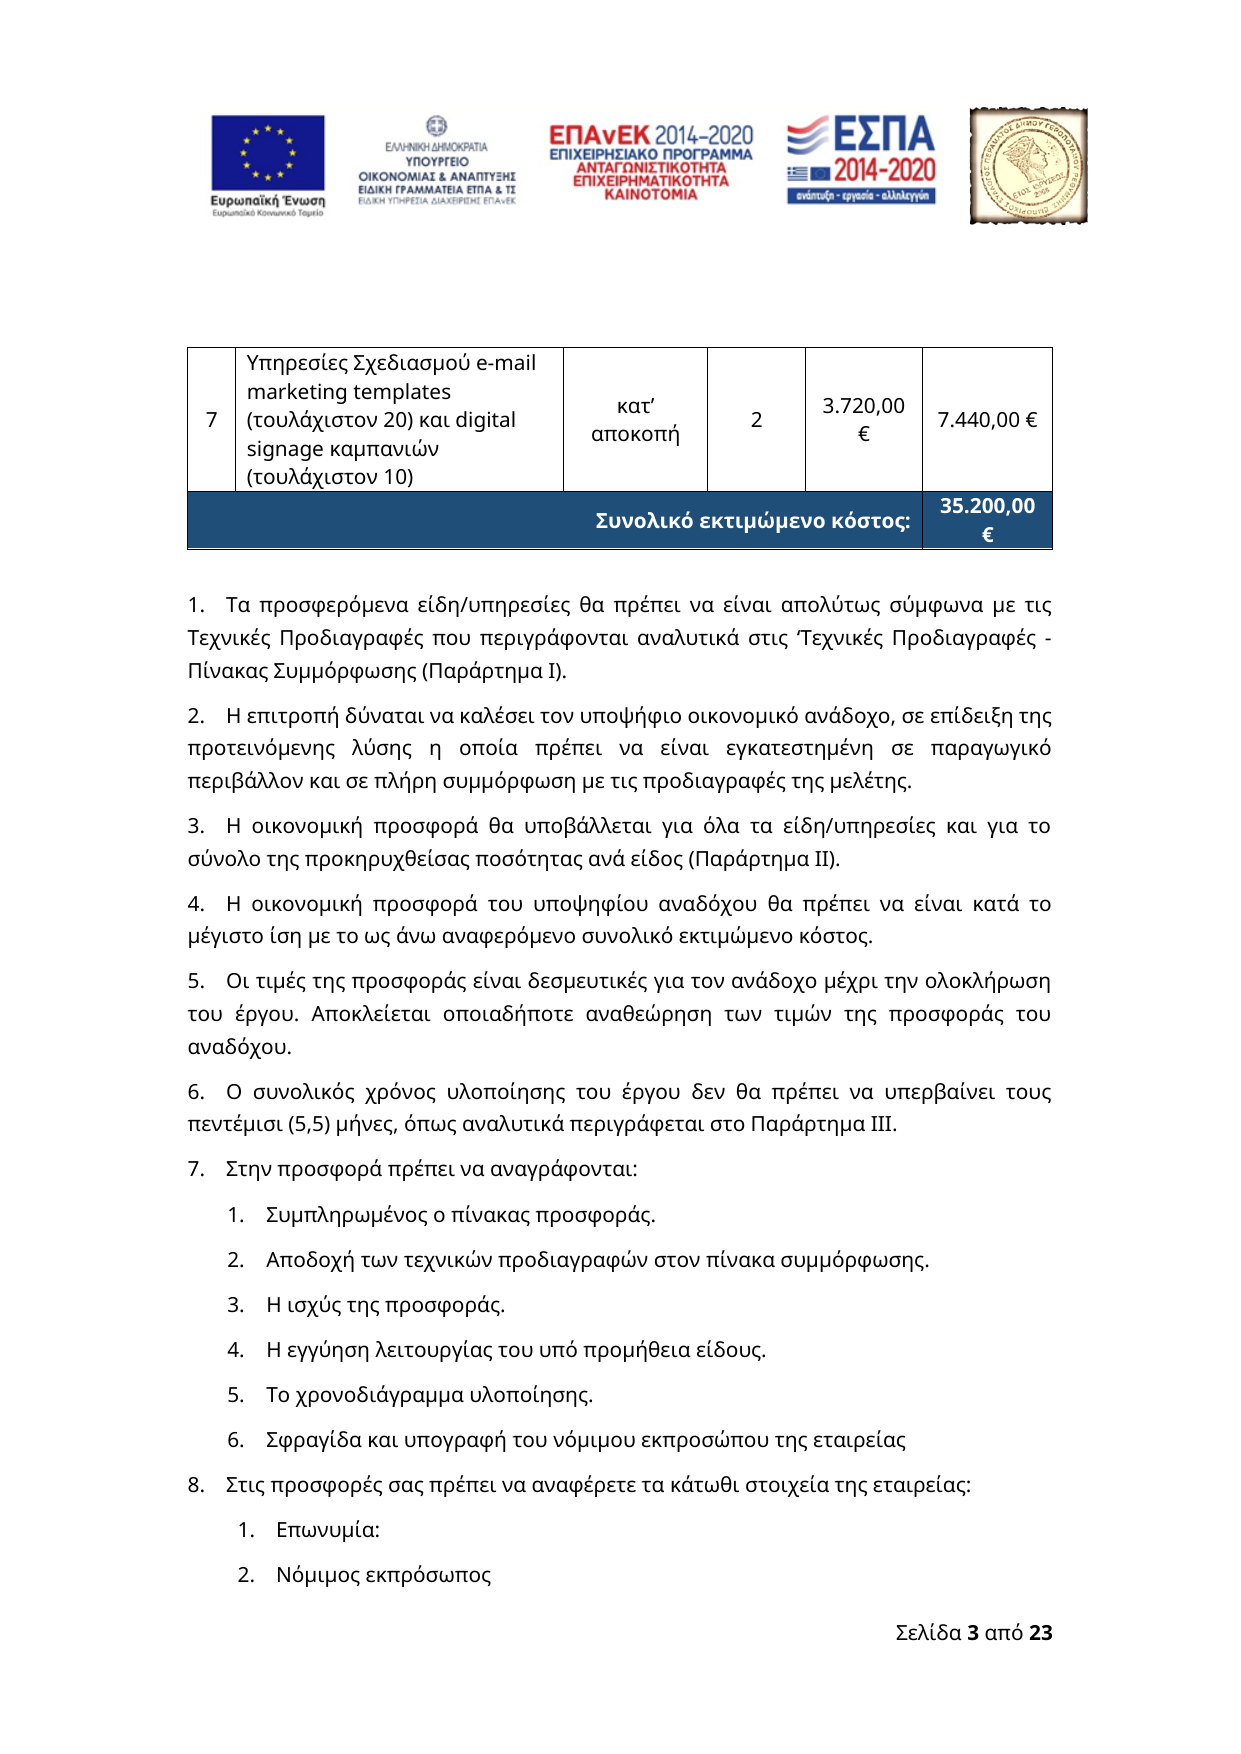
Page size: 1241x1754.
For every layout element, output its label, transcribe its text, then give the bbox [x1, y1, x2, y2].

list Η οικονομική προσφορά του υποψηφίου αναδόχου θα πρέπει να είναι κατά το μέγιστο ίση με το ως άνω αναφερόμενο συνολικό εκτιμώμενο κόστος. [187, 889, 1053, 950]
table_cell 7.440,00 € [923, 348, 1052, 491]
table_cell Συνολικό εκτιμώμενο κόστος: [188, 492, 922, 548]
list Οι τιμές της προσφοράς είναι δεσμευτικές για τον ανάδοχο μέχρι την ολοκλήρωση του έργου. Αποκλείεται οποιαδήποτε αναθεώρηση των τιμών της προσφοράς του αναδόχου. [187, 967, 1053, 1060]
list Η εγγύηση λειτουργίας του υπό προμήθεια είδους. [187, 1335, 1053, 1363]
table_cell 35.200,00 € [923, 492, 1052, 548]
list Η επιτροπή δύναται να καλέσει τον υποψήφιο οικονομικό ανάδοχο, σε επίδειξη της προτεινόμενης λύσης η οποία πρέπει να είναι εγκατεστημένη σε παραγωγικό περιβάλλον και σε πλήρη συμμόρφωση με τις προδιαγραφές της μελέτης. [187, 701, 1053, 794]
list Επωνυμία: [187, 1515, 1053, 1544]
table_cell 3.720,00 € [806, 348, 922, 491]
table_cell Υπηρεσίες Σχεδιασμού e-mail marketing templates (τουλάχιστον 20) και digital signage καμπανιών (τουλάχιστον 10) [236, 348, 563, 491]
picture [198, 107, 948, 226]
list Αποδοχή των τεχνικών προδιαγραφών στον πίνακα συμμόρφωσης. [187, 1245, 1053, 1273]
table_cell 7 [188, 348, 235, 491]
list Ο συνολικός χρόνος υλοποίησης του έργου δεν θα πρέπει να υπερβαίνει τους πεντέμισι (5,5) μήνες, όπως αναλυτικά περιγράφεται στο Παράρτημα ΙΙΙ. [187, 1077, 1053, 1138]
list Στις προσφορές σας πρέπει να αναφέρετε τα κάτωθι στοιχεία της εταιρείας: [187, 1470, 1053, 1499]
table_cell κατ’ αποκοπή [564, 348, 707, 491]
list Η ισχύς της προσφοράς. [187, 1290, 1053, 1318]
list Στην προσφορά πρέπει να αναγράφονται: [187, 1154, 1053, 1183]
table_cell 2 [708, 348, 805, 491]
list Το χρονοδιάγραμμα υλοποίησης. [187, 1380, 1053, 1408]
list Τα προσφερόμενα είδη/υπηρεσίες θα πρέπει να είναι απολύτως σύμφωνα με τις Τεχνικές Προδιαγραφές που περιγράφονται αναλυτικά στις ‘Τεχνικές Προδιαγραφές - Πίνακας Συμμόρφωσης (Παράρτημα Ι). [187, 591, 1053, 684]
list Σφραγίδα και υπογραφή του νόμιμου εκπροσώπου της εταιρείας [187, 1425, 1053, 1454]
list Η οικονομική προσφορά θα υποβάλλεται για όλα τα είδη/υπηρεσίες και για το σύνολο της προκηρυχθείσας ποσότητας ανά είδος (Παράρτημα ΙΙ). [187, 811, 1053, 872]
list Συμπληρωμένος ο πίνακας προσφοράς. [187, 1200, 1053, 1228]
picture [969, 107, 1088, 225]
list Νόμιμος εκπρόσωπος [187, 1561, 1053, 1589]
